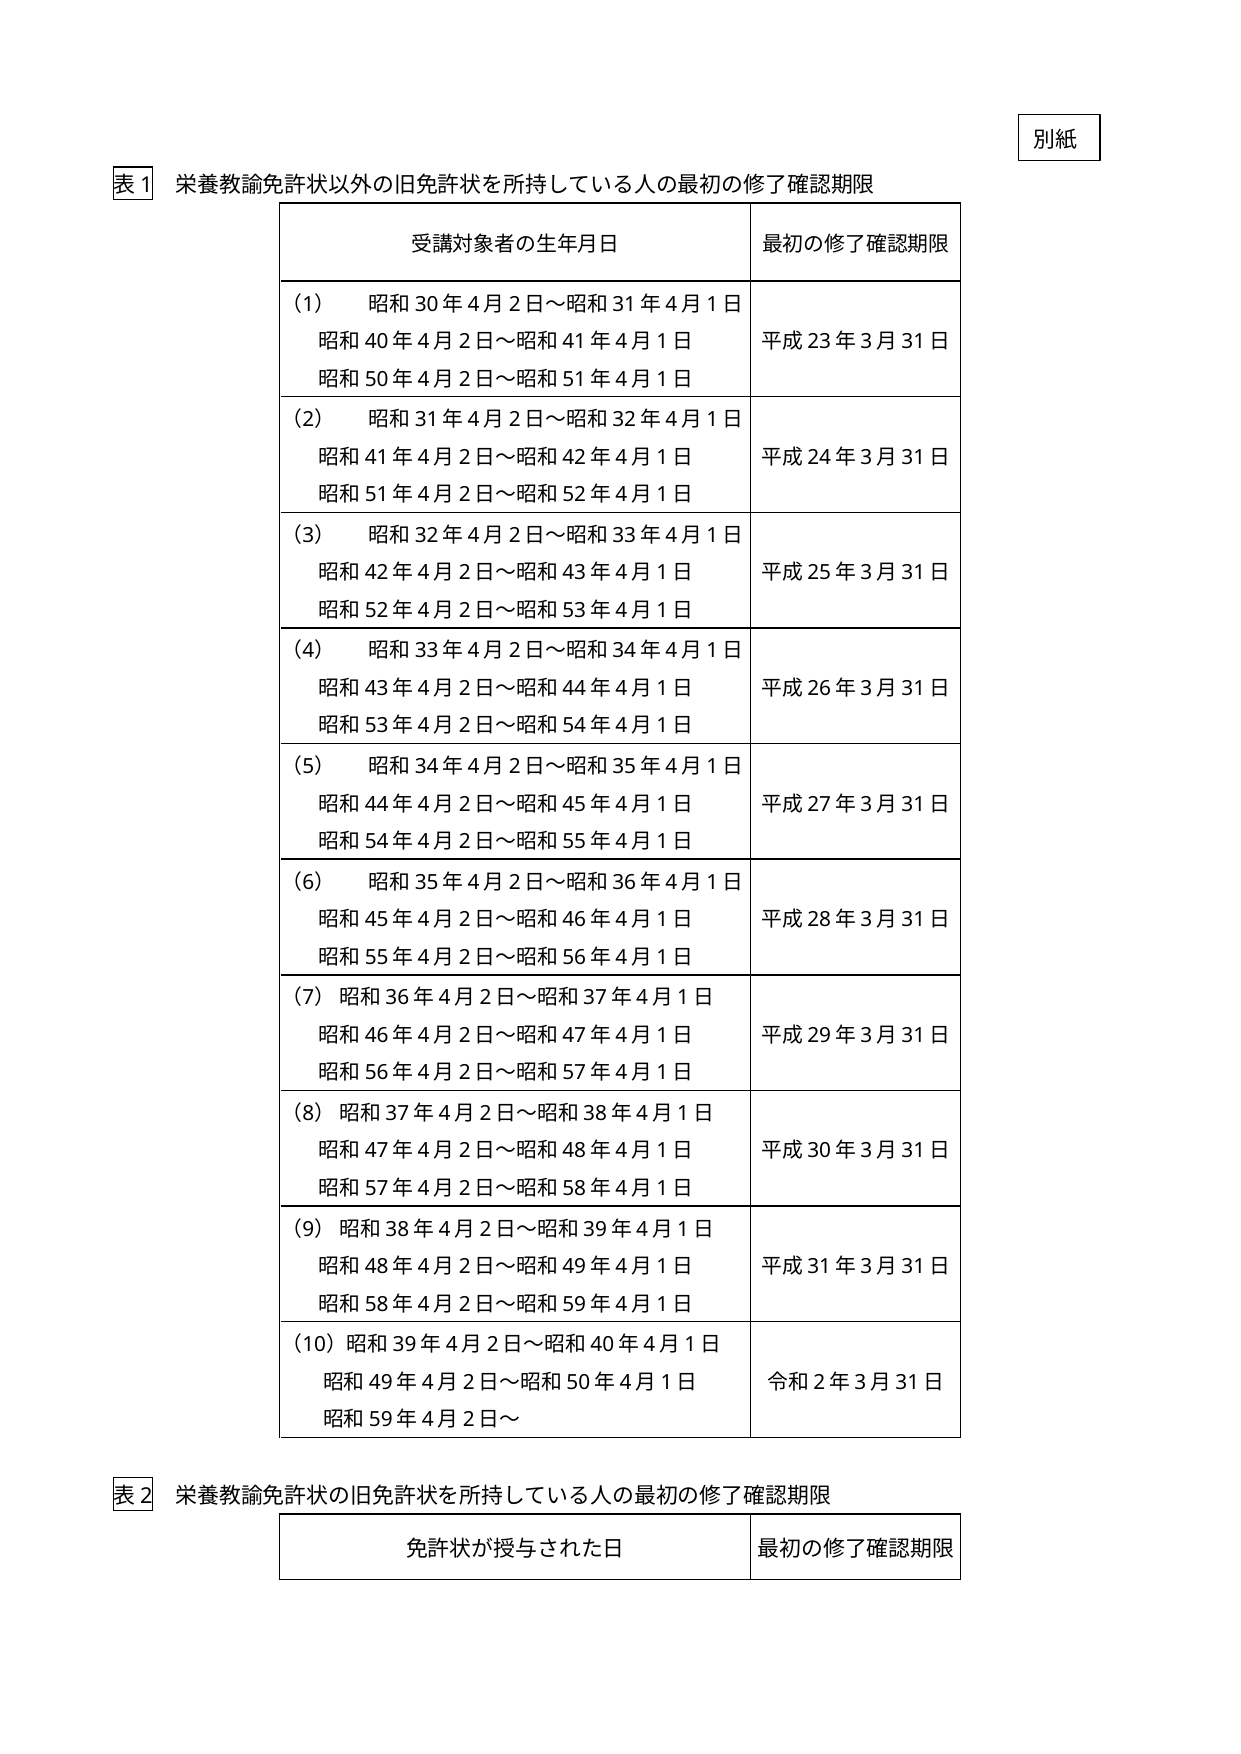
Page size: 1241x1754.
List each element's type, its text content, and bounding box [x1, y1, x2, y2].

table_cell （8） 昭和37年4月2日～昭和38年4月1日 昭和47年4月2日～昭和48年4月1日 昭和57年4月2日～昭和58年4月1日 [280, 1091, 750, 1205]
table_cell 昭和30年4月2日～昭和31年4月1日 昭和40年4月2日～昭和41年4月1日 昭和50年4月2日～昭和51年4月1日 [280, 281, 750, 396]
table_cell 昭和35年4月2日～昭和36年4月1日 昭和45年4月2日～昭和46年4月1日 昭和55年4月2日～昭和56年4月1日 [280, 859, 750, 974]
table_cell 平成27年3月31日 [751, 744, 960, 858]
table_cell 平成29年3月31日 [751, 976, 960, 1089]
table_header 受講対象者の生年月日 [280, 204, 750, 280]
text 表2 栄養教諭免許状の旧免許状を所持している人の最初の修了確認期限 [112, 1475, 1128, 1513]
table_cell 昭和32年4月2日～昭和33年4月1日 昭和42年4月2日～昭和43年4月1日 昭和52年4月2日～昭和53年4月1日 [280, 513, 750, 627]
table_cell （10）昭和39年4月2日～昭和40年4月1日 昭和49年4月2日～昭和50年4月1日 昭和59年4月2日～ [280, 1322, 750, 1436]
table_header 免許状が授与された日 [280, 1515, 750, 1578]
table_cell 令和2年3月31日 [751, 1322, 960, 1436]
table_cell 昭和31年4月2日～昭和32年4月1日 昭和41年4月2日～昭和42年4月1日 昭和51年4月2日～昭和52年4月1日 [280, 397, 750, 511]
table_cell 平成30年3月31日 [751, 1091, 960, 1205]
table_cell （9） 昭和38年4月2日～昭和39年4月1日 昭和48年4月2日～昭和49年4月1日 昭和58年4月2日～昭和59年4月1日 [280, 1206, 750, 1321]
table_cell 平成26年3月31日 [751, 629, 960, 743]
table_header 最初の修了確認期限 [751, 204, 960, 280]
table_cell 平成28年3月31日 [751, 860, 960, 974]
table_cell 平成24年3月31日 [751, 397, 960, 511]
table_cell 昭和33年4月2日～昭和34年4月1日 昭和43年4月2日～昭和44年4月1日 昭和53年4月2日～昭和54年4月1日 [280, 628, 750, 743]
table_cell 平成31年3月31日 [751, 1207, 960, 1321]
table_cell （7） 昭和36年4月2日～昭和37年4月1日 昭和46年4月2日～昭和47年4月1日 昭和56年4月2日～昭和57年4月1日 [280, 975, 750, 1089]
table_cell 昭和34年4月2日～昭和35年4月1日 昭和44年4月2日～昭和45年4月1日 昭和54年4月2日～昭和55年4月1日 [280, 744, 750, 858]
table_cell 平成25年3月31日 [751, 513, 960, 627]
table_cell 平成23年3月31日 [751, 282, 960, 396]
text 表1 栄養教諭免許状以外の旧免許状を所持している人の最初の修了確認期限 [112, 164, 1128, 202]
table_header 最初の修了確認期限 [751, 1515, 960, 1578]
